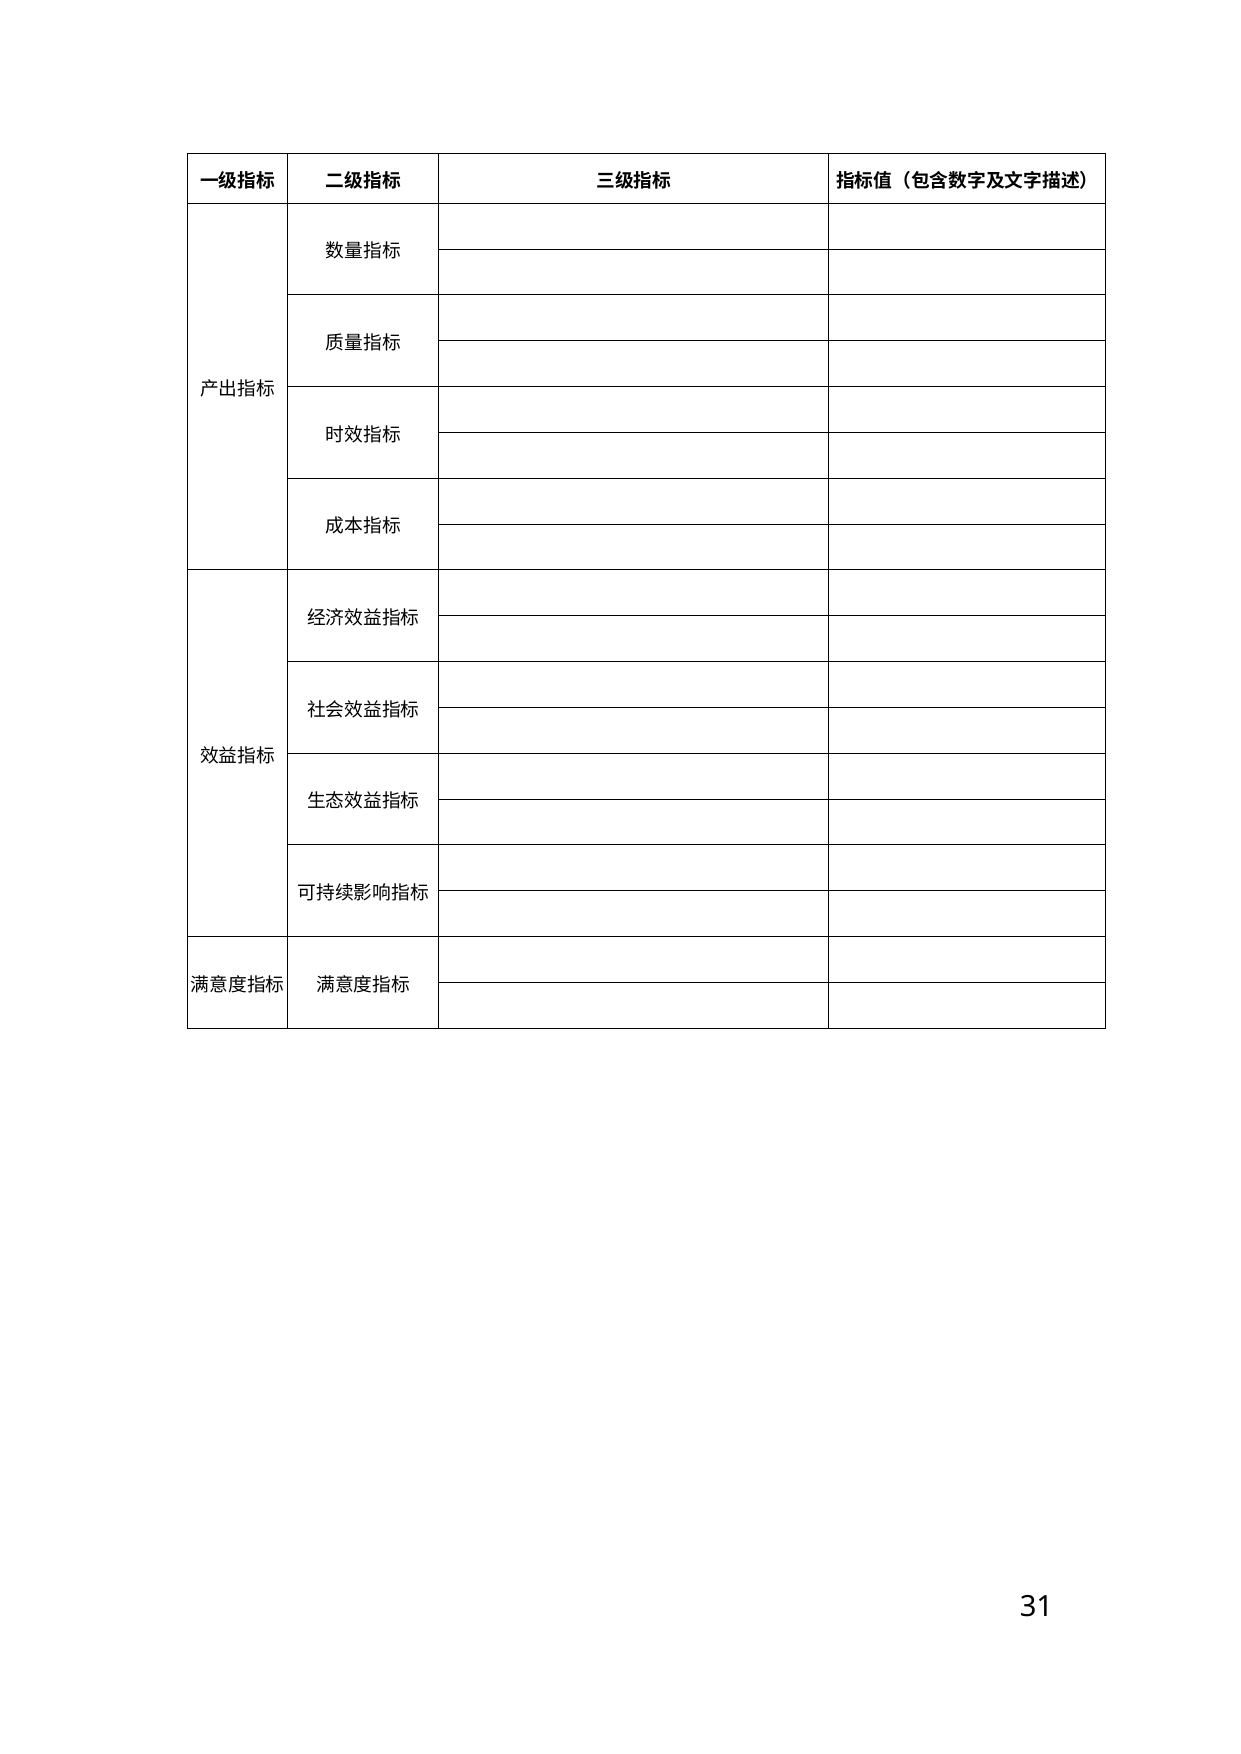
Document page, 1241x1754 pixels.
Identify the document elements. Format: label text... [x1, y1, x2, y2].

table_cell 满意度指标 [288, 937, 438, 1028]
table_cell [829, 341, 1105, 386]
table_cell 质量指标 [288, 295, 438, 386]
table_cell 三级指标 [439, 154, 828, 203]
table_cell [439, 616, 828, 661]
table_cell 时效指标 [288, 387, 438, 478]
table_cell [829, 845, 1105, 890]
table_cell 效益指标 [188, 570, 287, 936]
table_cell 产出指标 [188, 204, 287, 569]
table_cell [439, 295, 828, 340]
table_cell 指标值（包含数字及文字描述） [829, 154, 1105, 203]
table_cell [439, 525, 828, 569]
table_cell [829, 433, 1105, 478]
table_cell 经济效益指标 [288, 570, 438, 661]
table_cell [439, 433, 828, 478]
table_cell [829, 891, 1105, 936]
table_cell [439, 387, 828, 432]
table_cell [829, 479, 1105, 523]
table_cell [439, 204, 828, 248]
table_cell [829, 616, 1105, 661]
table_cell [439, 662, 828, 707]
table_cell [439, 754, 828, 798]
table_cell [829, 204, 1105, 248]
table_cell 满意度指标 [188, 937, 287, 1028]
table_cell [829, 570, 1105, 615]
table_cell [439, 250, 828, 294]
table_cell [439, 341, 828, 386]
table_cell [829, 983, 1105, 1028]
table_cell [439, 983, 828, 1028]
table_cell 数量指标 [288, 204, 438, 294]
table_cell 成本指标 [288, 479, 438, 569]
table_cell 社会效益指标 [288, 662, 438, 753]
table_cell [829, 295, 1105, 340]
table_cell 可持续影响指标 [288, 845, 438, 936]
table_cell [439, 891, 828, 936]
table_cell 二级指标 [288, 154, 438, 203]
table_cell [439, 845, 828, 890]
table_cell [439, 570, 828, 615]
table_cell [829, 662, 1105, 707]
table_cell [439, 708, 828, 753]
table_cell [829, 250, 1105, 294]
table_cell [829, 387, 1105, 432]
table_cell 一级指标 [188, 154, 287, 203]
table_cell 生态效益指标 [288, 754, 438, 844]
table_cell [829, 525, 1105, 569]
table_cell [439, 937, 828, 982]
table_cell [829, 800, 1105, 844]
table_cell [829, 754, 1105, 798]
table_cell [439, 479, 828, 523]
table_cell [439, 800, 828, 844]
table_cell [829, 937, 1105, 982]
table_cell [829, 708, 1105, 753]
